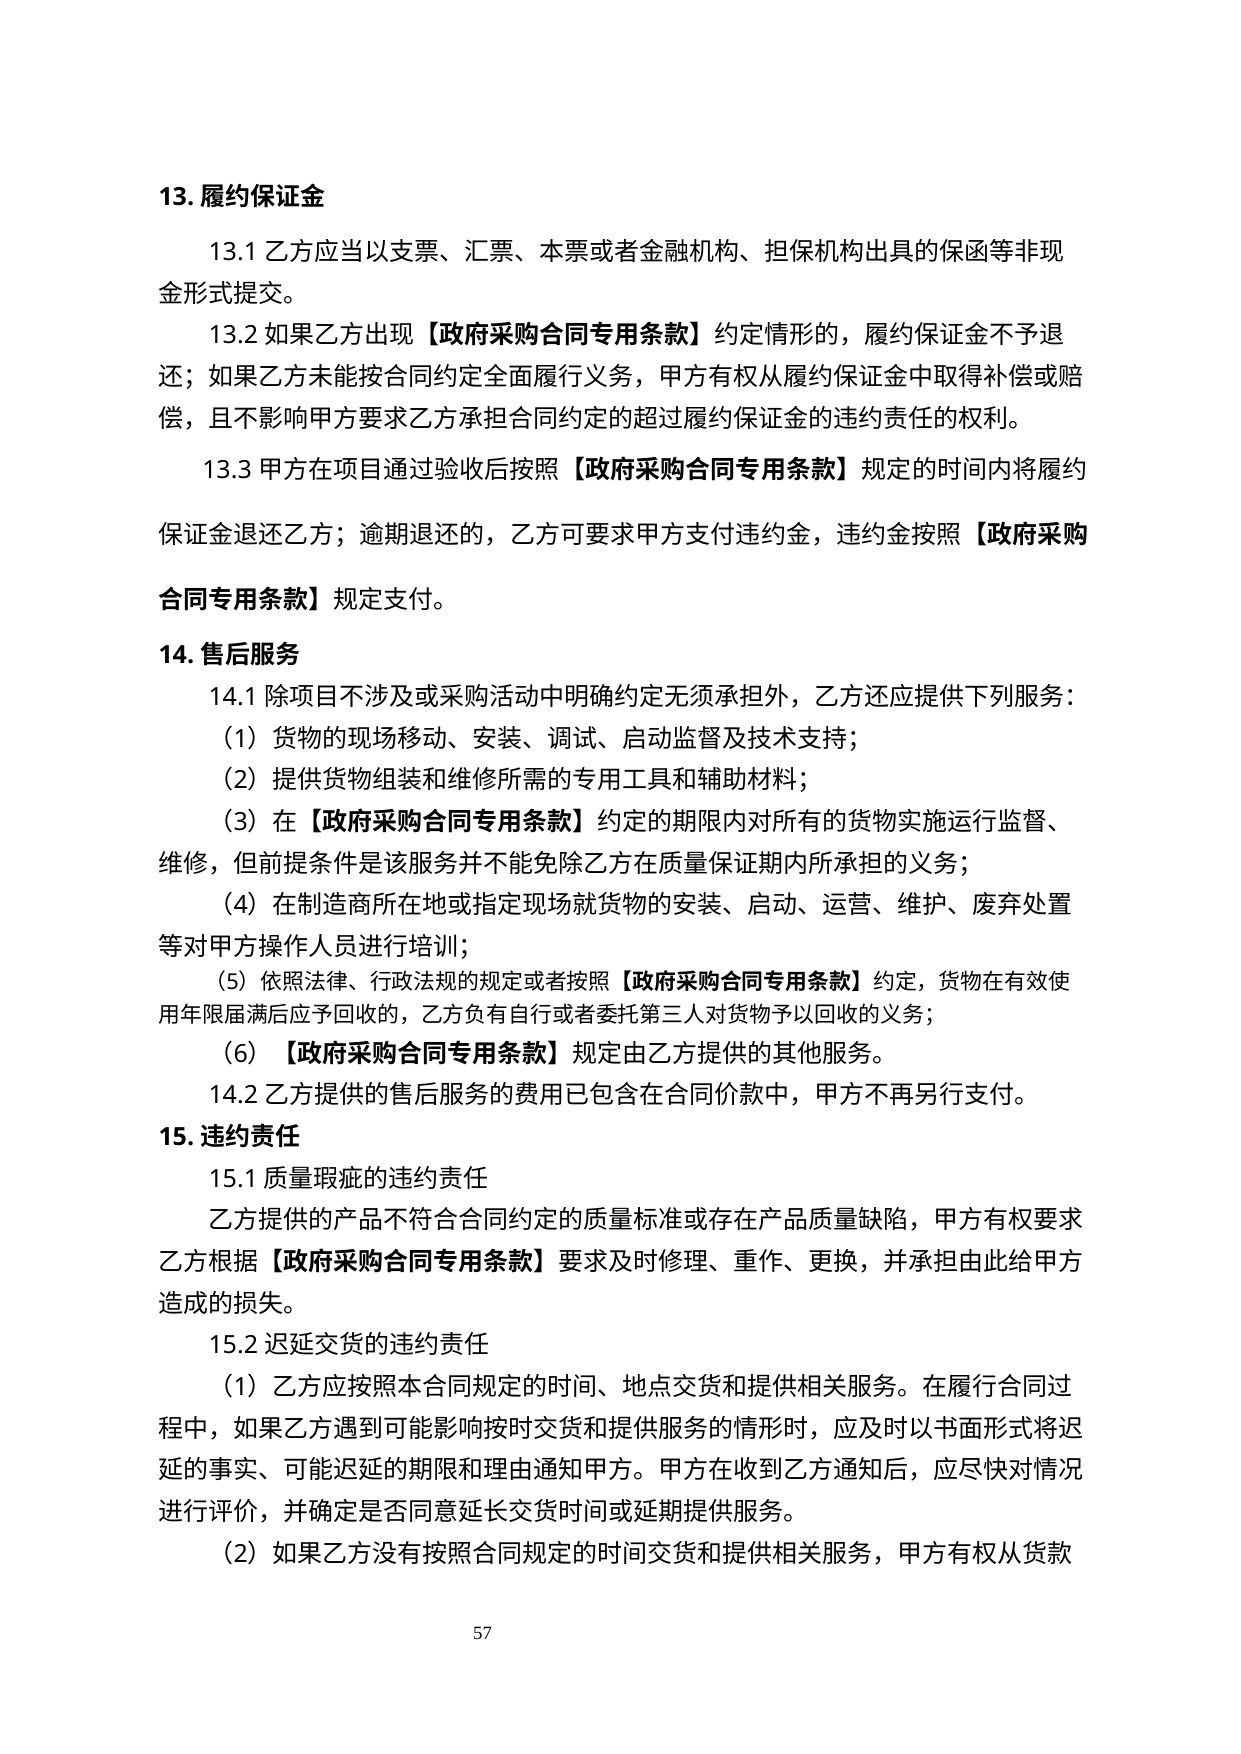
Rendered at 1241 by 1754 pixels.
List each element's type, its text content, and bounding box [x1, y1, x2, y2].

text 15. 违约责任 [158, 1112, 1088, 1154]
text （3）在【政府采购合同专用条款】约定的期限内对所有的货物实施运行监督、维修，但前提条件是该服务并不能免除乙方在质量保证期内所承担的义务； [158, 797, 1088, 880]
text 15.2 迟延交货的违约责任 [158, 1320, 1088, 1362]
text 14. 售后服务 [158, 630, 1088, 672]
text （6）【政府采购合同专用条款】规定由乙方提供的其他服务。 [158, 1029, 1088, 1070]
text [158, 1529, 1088, 1570]
text 乙方提供的产品不符合合同约定的质量标准或存在产品质量缺陷，甲方有权要求乙方根据【政府采购合同专用条款】要求及时修理、重作、更换，并承担由此给甲方造成的损失。 [158, 1195, 1088, 1320]
text （4）在制造商所在地或指定现场就货物的安装、启动、运营、维护、废弃处置等对甲方操作人员进行培训； [158, 880, 1088, 964]
text 13. 履约保证金 [158, 162, 1088, 227]
text （1）货物的现场移动、安装、调试、启动监督及技术支持； [158, 714, 1088, 755]
text 13.3 甲方在项目通过验收后按照【政府采购合同专用条款】规定的时间内将履约保证金退还乙方；逾期退还的，乙方可要求甲方支付违约金，违约金按照【政府采购合同专用条款】规定支付。 [158, 435, 1088, 630]
text （5）依照法律、行政法规的规定或者按照【政府采购合同专用条款】约定，货物在有效使用年限届满后应予回收的，乙方负有自行或者委托第三人对货物予以回收的义务； [158, 964, 1088, 1029]
text 13.1 乙方应当以支票、汇票、本票或者金融机构、担保机构出具的保函等非现金形式提交。 [158, 227, 1088, 310]
text （2）提供货物组装和维修所需的专用工具和辅助材料； [158, 755, 1088, 797]
text （1）乙方应按照本合同规定的时间、地点交货和提供相关服务。在履行合同过程中，如果乙方遇到可能影响按时交货和提供服务的情形时，应及时以书面形式将迟延的事实、可能迟延的期限和理由通知甲方。甲方在收到乙方通知后，应尽快对情况进行评价，并确定是否同意延长交货时间或延期提供服务。 [158, 1362, 1088, 1529]
text 14.2 乙方提供的售后服务的费用已包含在合同价款中，甲方不再另行支付。 [158, 1070, 1088, 1112]
text 13.2 如果乙方出现【政府采购合同专用条款】约定情形的，履约保证金不予退还；如果乙方未能按合同约定全面履行义务，甲方有权从履约保证金中取得补偿或赔偿，且不影响甲方要求乙方承担合同约定的超过履约保证金的违约责任的权利。 [158, 310, 1088, 435]
text 14.1 除项目不涉及或采购活动中明确约定无须承担外，乙方还应提供下列服务： [158, 672, 1088, 714]
text 15.1质量瑕疵的违约责任 [158, 1154, 1088, 1195]
